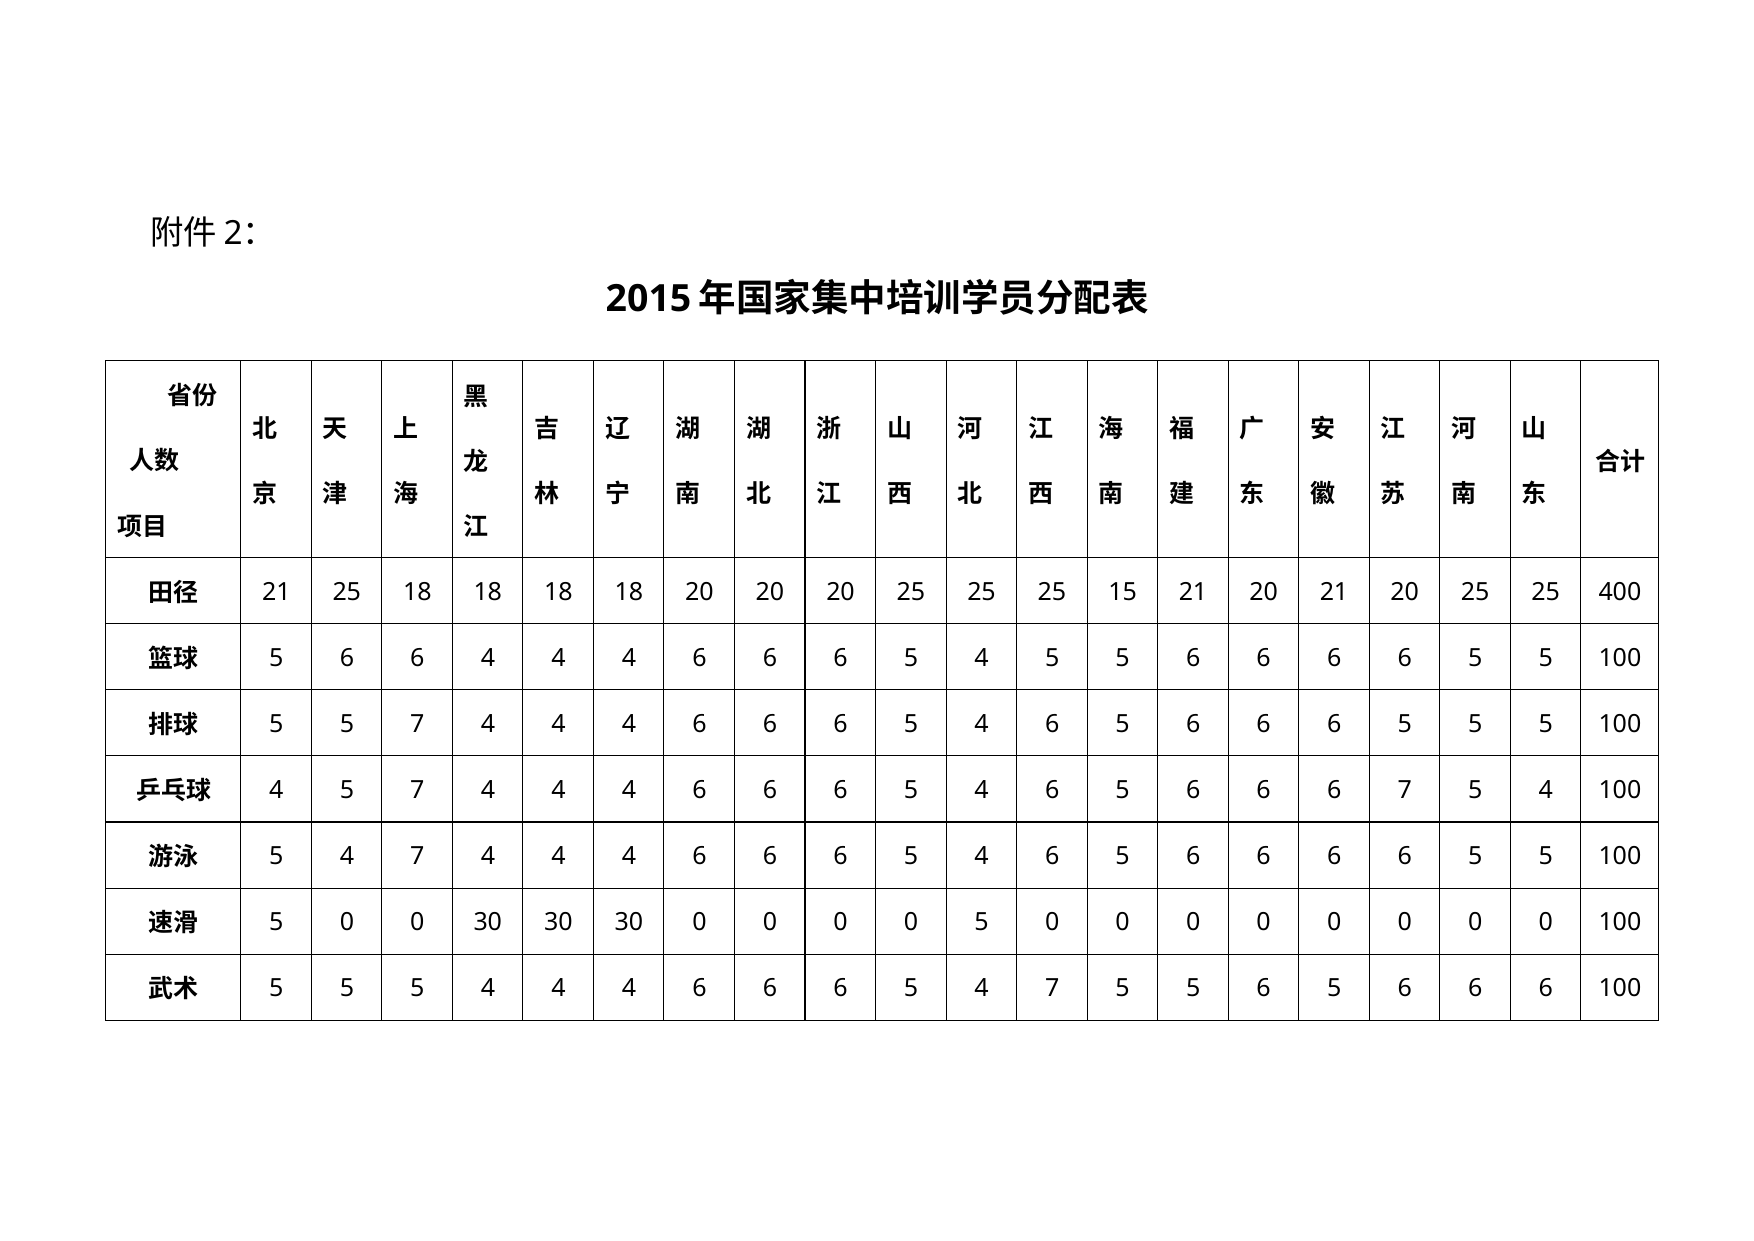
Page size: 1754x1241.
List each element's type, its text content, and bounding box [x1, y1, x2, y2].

table_cell 4 [453, 823, 522, 887]
table_cell 100 [1581, 955, 1658, 1019]
table_header 安徽 [1299, 361, 1369, 557]
table_cell 6 [1017, 690, 1087, 755]
table_cell 6 [806, 756, 875, 821]
table_cell 100 [1581, 624, 1658, 689]
table_cell 6 [1440, 955, 1510, 1019]
text 附件2： [150, 198, 1604, 263]
table_cell 游泳 [106, 823, 240, 887]
table_cell 0 [876, 889, 946, 953]
table_cell 0 [1229, 889, 1298, 953]
table_cell 7 [1370, 756, 1439, 821]
table_header 湖北 [735, 361, 804, 557]
table_cell 篮球 [106, 624, 240, 689]
table_header 山西 [876, 361, 946, 557]
table_cell 项目 [106, 491, 240, 557]
table_header 辽宁 [594, 361, 663, 557]
table_cell 5 [1088, 955, 1157, 1019]
table_cell 7 [382, 823, 452, 887]
table_cell 18 [594, 558, 663, 623]
table_cell 5 [1440, 823, 1510, 887]
table_cell 100 [1581, 889, 1658, 953]
table_cell 6 [1229, 955, 1298, 1019]
text 2015年国家集中培训学员分配表 [150, 263, 1604, 328]
table_header 浙江 [806, 361, 875, 557]
table_cell 30 [453, 889, 522, 953]
table_cell 5 [876, 690, 946, 755]
table_cell 6 [1370, 955, 1439, 1019]
table_cell 6 [806, 955, 875, 1019]
table_cell 5 [1440, 690, 1510, 755]
table_cell 4 [453, 690, 522, 755]
table_cell 4 [594, 756, 663, 821]
table_cell 0 [1088, 889, 1157, 953]
table_header 海南 [1088, 361, 1157, 557]
table_cell 5 [876, 624, 946, 689]
table_header 江西 [1017, 361, 1087, 557]
table_cell 5 [1440, 756, 1510, 821]
table_header 山东 [1511, 361, 1580, 557]
table_cell 4 [523, 823, 593, 887]
table_header 省份 人数 [106, 361, 240, 491]
table_cell 4 [947, 624, 1016, 689]
table_cell 4 [947, 823, 1016, 887]
table_cell 25 [1440, 558, 1510, 623]
table_cell 0 [664, 889, 734, 953]
table_cell 5 [1158, 955, 1228, 1019]
table_cell 25 [876, 558, 946, 623]
table_cell 5 [1511, 624, 1580, 689]
table_cell 6 [1370, 823, 1439, 887]
table_cell 5 [241, 690, 311, 755]
table_cell 4 [947, 690, 1016, 755]
table_cell 18 [453, 558, 522, 623]
table_cell 0 [1511, 889, 1580, 953]
table_cell 21 [1158, 558, 1228, 623]
table_cell 100 [1581, 690, 1658, 755]
table_header 黑龙江 [453, 361, 522, 557]
table_header 广东 [1229, 361, 1298, 557]
table_cell 400 [1581, 558, 1658, 623]
table_cell 4 [453, 756, 522, 821]
table_cell 5 [1511, 690, 1580, 755]
table_cell 25 [947, 558, 1016, 623]
table_cell 20 [1229, 558, 1298, 623]
table_cell 4 [947, 756, 1016, 821]
table_cell 0 [806, 889, 875, 953]
table_cell 30 [523, 889, 593, 953]
table_cell 4 [523, 624, 593, 689]
table_cell 4 [594, 624, 663, 689]
table_cell 0 [1158, 889, 1228, 953]
table_cell 20 [806, 558, 875, 623]
table_cell 5 [876, 756, 946, 821]
table_cell 5 [1088, 690, 1157, 755]
table_cell 5 [876, 823, 946, 887]
table_cell 7 [1017, 955, 1087, 1019]
table_cell 5 [1088, 624, 1157, 689]
table_cell 5 [241, 624, 311, 689]
table_header 北京 [241, 361, 311, 557]
table_cell 4 [594, 823, 663, 887]
table_cell 21 [241, 558, 311, 623]
table_cell 100 [1581, 823, 1658, 887]
table_cell 5 [241, 889, 311, 953]
table_cell 6 [1158, 756, 1228, 821]
table_cell 20 [1370, 558, 1439, 623]
table_header 福建 [1158, 361, 1228, 557]
table_cell 0 [1017, 889, 1087, 953]
table_cell 18 [523, 558, 593, 623]
table_cell 6 [664, 690, 734, 755]
table_cell 15 [1088, 558, 1157, 623]
table_header 江苏 [1370, 361, 1439, 557]
table_cell 6 [1229, 690, 1298, 755]
table_cell 4 [453, 955, 522, 1019]
table_cell 4 [241, 756, 311, 821]
table_cell 4 [594, 955, 663, 1019]
table_header 河南 [1440, 361, 1510, 557]
table_cell 5 [1299, 955, 1369, 1019]
table_cell 5 [312, 690, 381, 755]
table_cell 4 [523, 955, 593, 1019]
table_cell 6 [735, 690, 804, 755]
table_cell 5 [876, 955, 946, 1019]
table_cell 排球 [106, 690, 240, 755]
table_cell 5 [1511, 823, 1580, 887]
table_cell 6 [1158, 624, 1228, 689]
table_cell 武术 [106, 955, 240, 1019]
table_cell 25 [1017, 558, 1087, 623]
table_cell 田径 [106, 558, 240, 623]
table_cell 0 [735, 889, 804, 953]
table_cell 21 [1299, 558, 1369, 623]
table_cell 6 [735, 624, 804, 689]
table_cell 6 [1299, 823, 1369, 887]
table_cell 速滑 [106, 889, 240, 953]
table_cell 5 [947, 889, 1016, 953]
table_cell 6 [1229, 624, 1298, 689]
table_cell 6 [664, 624, 734, 689]
table_cell 6 [1229, 756, 1298, 821]
table_cell 30 [594, 889, 663, 953]
table_header 天津 [312, 361, 381, 557]
table_cell 6 [1158, 690, 1228, 755]
table_cell 6 [735, 955, 804, 1019]
table_cell 4 [523, 690, 593, 755]
table_cell 6 [664, 823, 734, 887]
table_cell 5 [1088, 756, 1157, 821]
table_cell 6 [664, 756, 734, 821]
table_cell 0 [1299, 889, 1369, 953]
table_cell 6 [1370, 624, 1439, 689]
table_cell 6 [1299, 756, 1369, 821]
table_cell 6 [1158, 823, 1228, 887]
table_cell 乒乓球 [106, 756, 240, 821]
table_cell 5 [382, 955, 452, 1019]
table_cell 20 [664, 558, 734, 623]
table_cell 20 [735, 558, 804, 623]
table_cell 6 [806, 823, 875, 887]
table_cell 4 [523, 756, 593, 821]
table_cell 6 [1229, 823, 1298, 887]
table_cell 6 [1511, 955, 1580, 1019]
table_cell 4 [1511, 756, 1580, 821]
table_cell 5 [312, 756, 381, 821]
table_cell 6 [735, 823, 804, 887]
table_cell 4 [453, 624, 522, 689]
table_cell 5 [1440, 624, 1510, 689]
table_cell 6 [1299, 690, 1369, 755]
table_cell 6 [806, 690, 875, 755]
table_cell 0 [382, 889, 452, 953]
table_cell 5 [312, 955, 381, 1019]
table_cell 0 [312, 889, 381, 953]
table_cell 100 [1581, 756, 1658, 821]
table_cell 6 [1017, 823, 1087, 887]
table_cell 6 [382, 624, 452, 689]
table_cell 7 [382, 690, 452, 755]
table_cell 5 [241, 955, 311, 1019]
table_cell 25 [312, 558, 381, 623]
table_cell 4 [312, 823, 381, 887]
table_header 合计 [1581, 361, 1658, 557]
table_cell 5 [241, 823, 311, 887]
table_cell 4 [947, 955, 1016, 1019]
table_cell 5 [1088, 823, 1157, 887]
table_cell 18 [382, 558, 452, 623]
table_header 河北 [947, 361, 1016, 557]
table_cell 6 [312, 624, 381, 689]
table_cell 7 [382, 756, 452, 821]
table_cell 6 [1299, 624, 1369, 689]
table_cell 6 [806, 624, 875, 689]
table_cell 6 [735, 756, 804, 821]
table_header 上海 [382, 361, 452, 557]
table_cell 25 [1511, 558, 1580, 623]
table_header 吉林 [523, 361, 593, 557]
table_cell 0 [1370, 889, 1439, 953]
table_cell 6 [1017, 756, 1087, 821]
table_cell 6 [664, 955, 734, 1019]
table_cell 4 [594, 690, 663, 755]
table_header 湖南 [664, 361, 734, 557]
table_cell 0 [1440, 889, 1510, 953]
table_cell 5 [1017, 624, 1087, 689]
table_cell 5 [1370, 690, 1439, 755]
